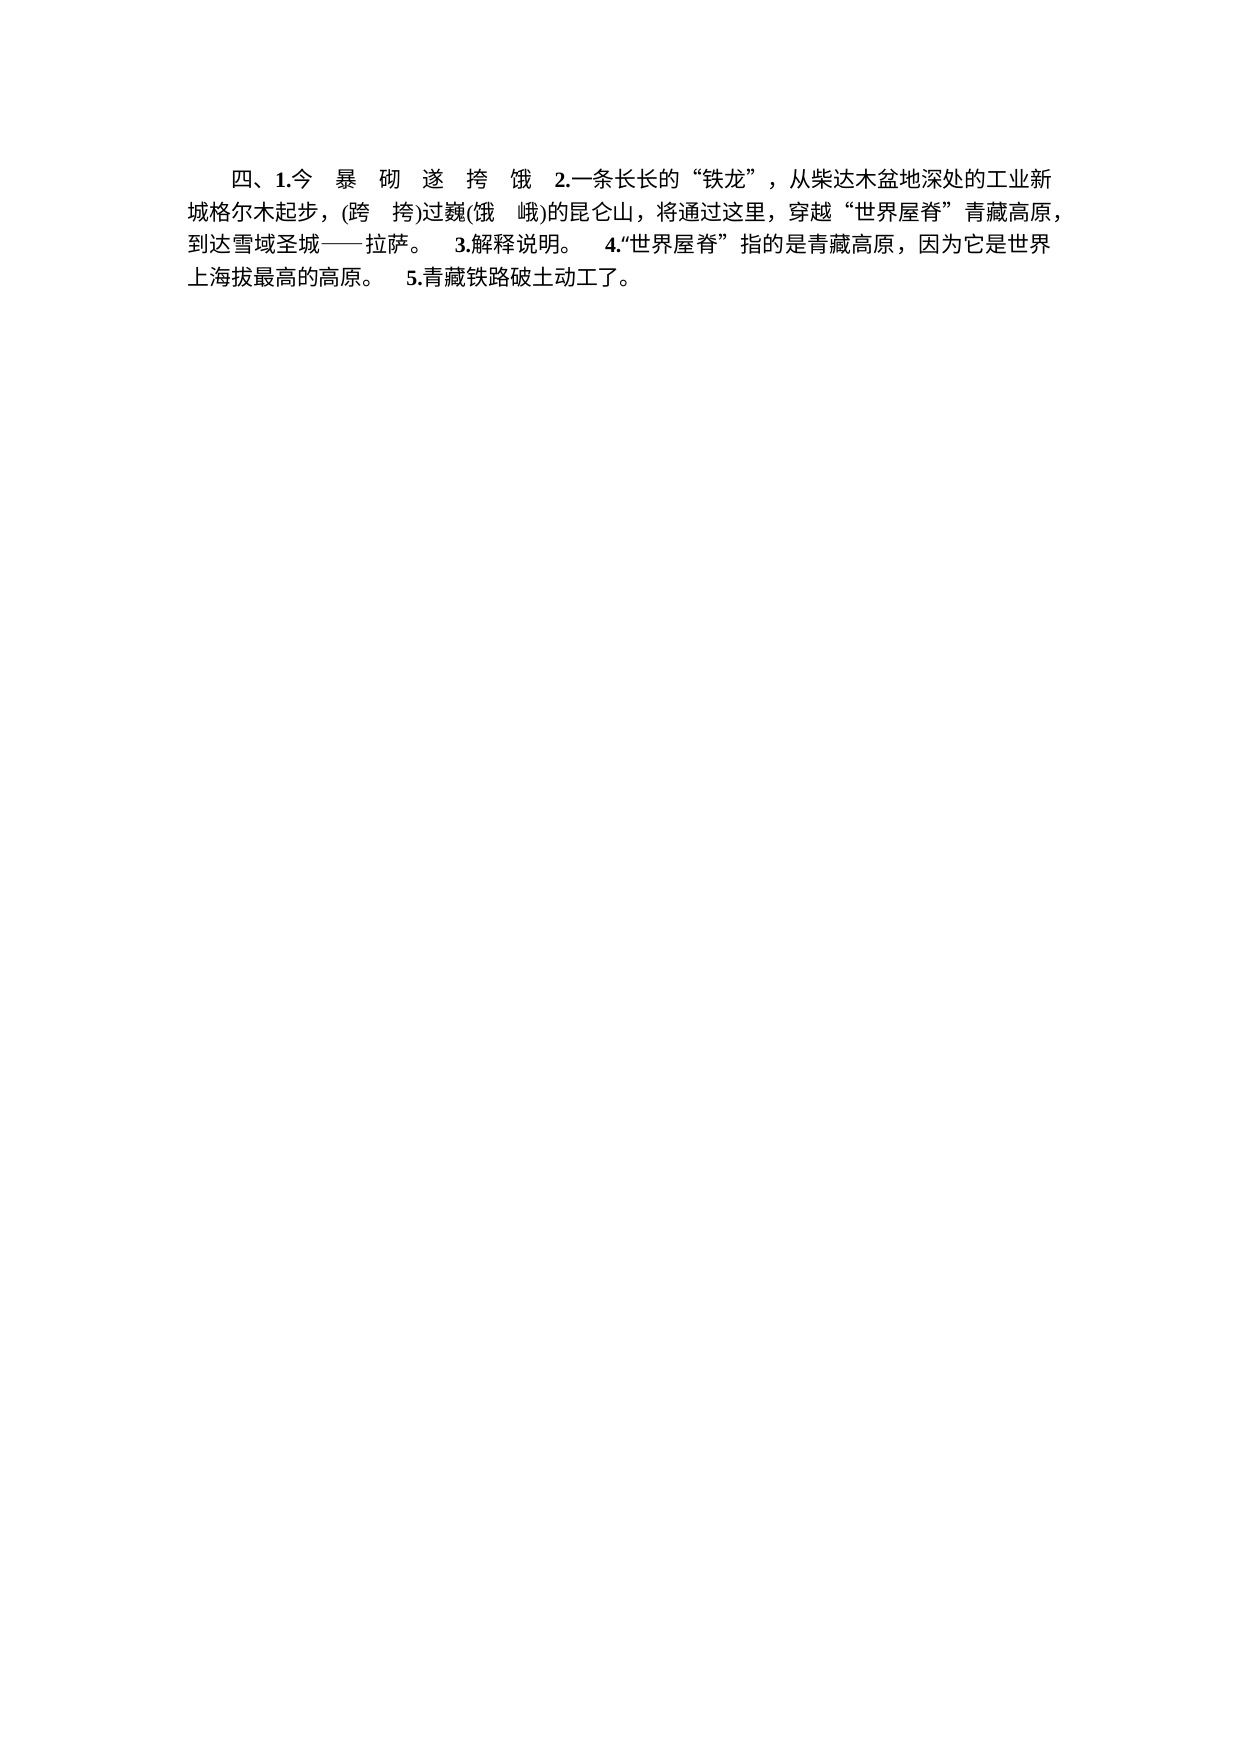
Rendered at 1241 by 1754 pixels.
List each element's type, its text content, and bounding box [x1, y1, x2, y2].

text 四、1.今 暴 砌 遂 挎 饿 2.一条长长的“铁龙”，从柴达木盆地深处的工业新城格尔木起步，(跨 挎)过巍(饿 峨)的昆仑山，将通过这里，穿越“世界屋脊”青藏高原，到达雪域圣城——拉萨。 3.解释说明。 4.“世界屋脊”指的是青藏高原，因为它是世界上海拔最高的高原。 5.青藏铁路破土动工了。 [187, 162, 1053, 292]
